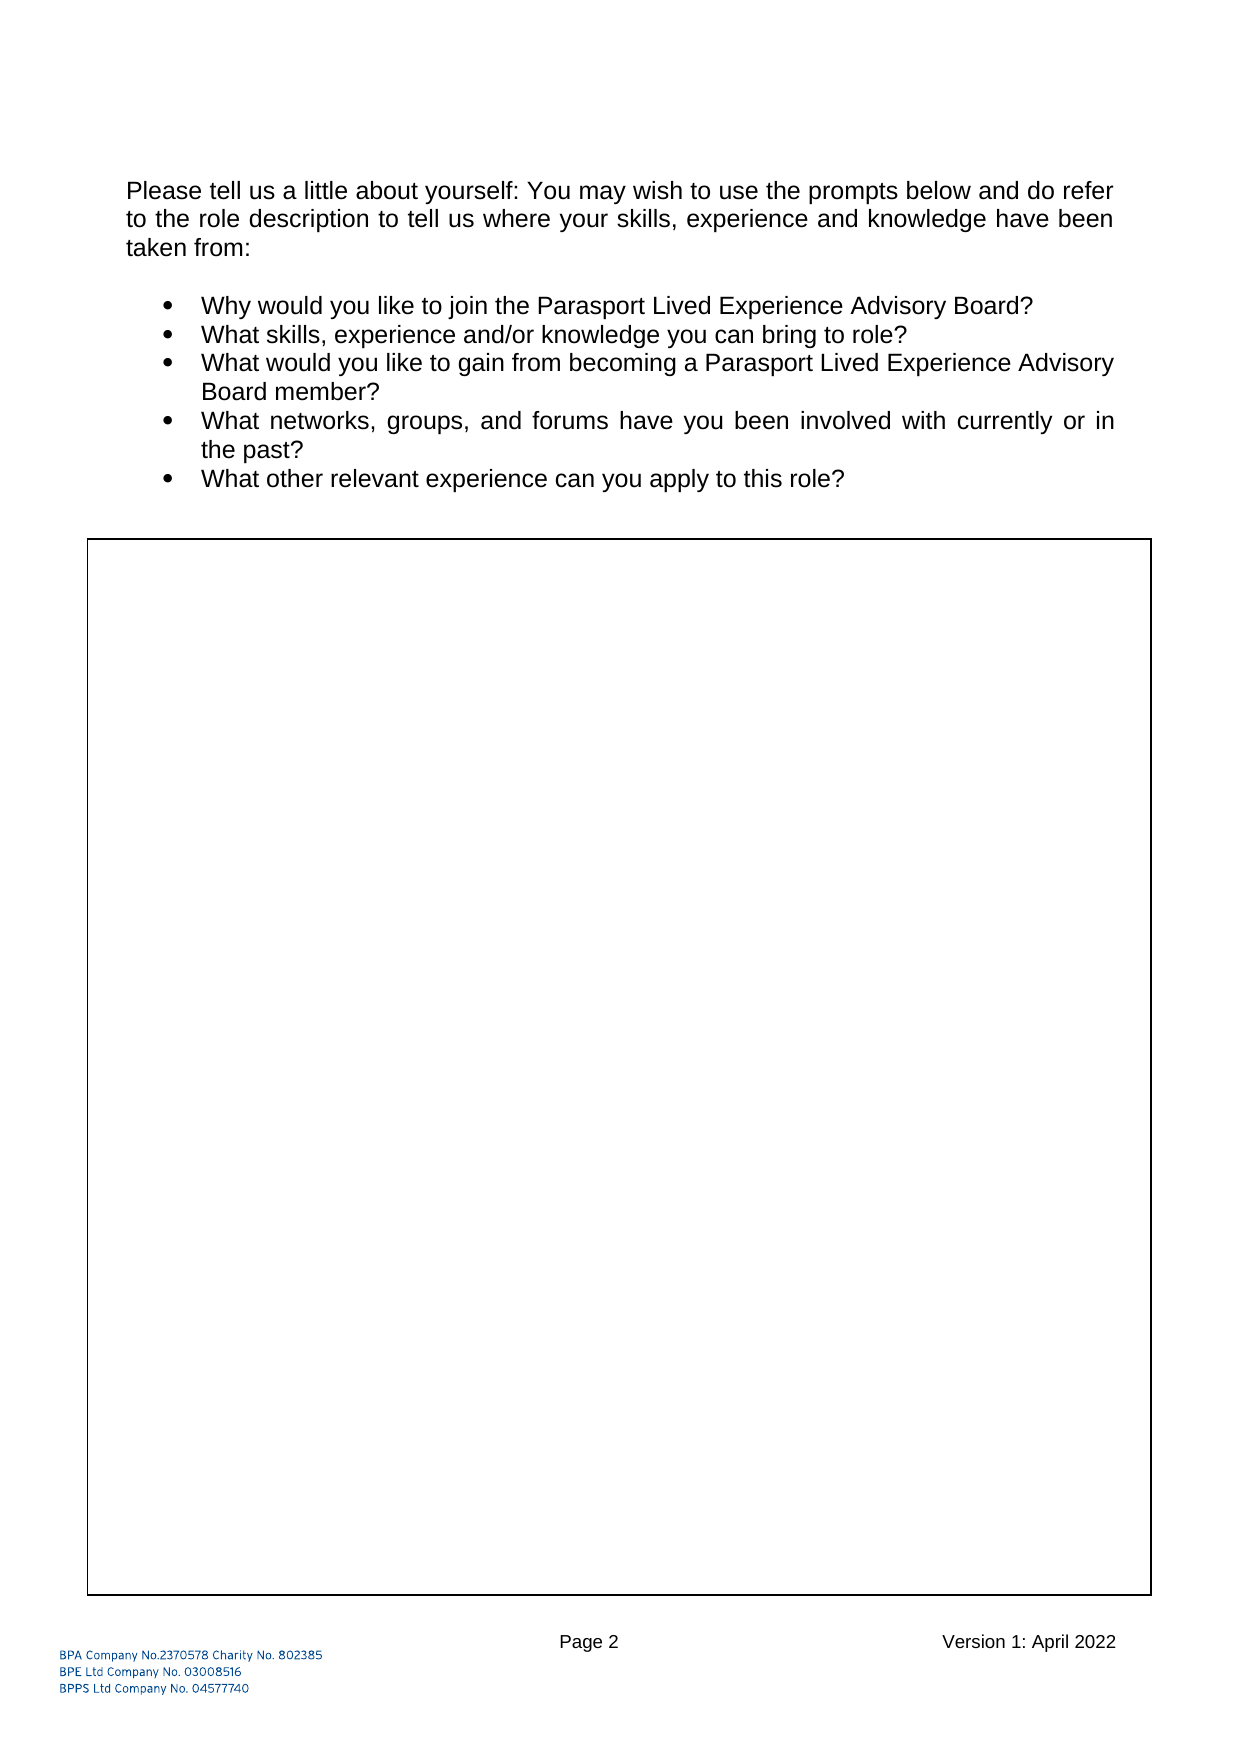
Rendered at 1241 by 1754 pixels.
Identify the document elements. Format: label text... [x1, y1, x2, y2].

list Why would you like to join the Parasport Lived Experience Advisory Board? [163, 291, 1116, 319]
list What other relevant experience can you apply to this role? [163, 464, 1116, 492]
list What networks, groups, and forums have you been involved with currently or in the past? [163, 406, 1116, 464]
list What would you like to gain from becoming a Parasport Lived Experience Advisory Board member? [163, 348, 1116, 406]
list What skills, experience and/or knowledge you can bring to role? [163, 319, 1116, 348]
text Please tell us a little about yourself: You may wish to use the prompts below and do refer to the role description to tell us where your skills, experience and knowledge have been taken from: [126, 176, 1116, 262]
